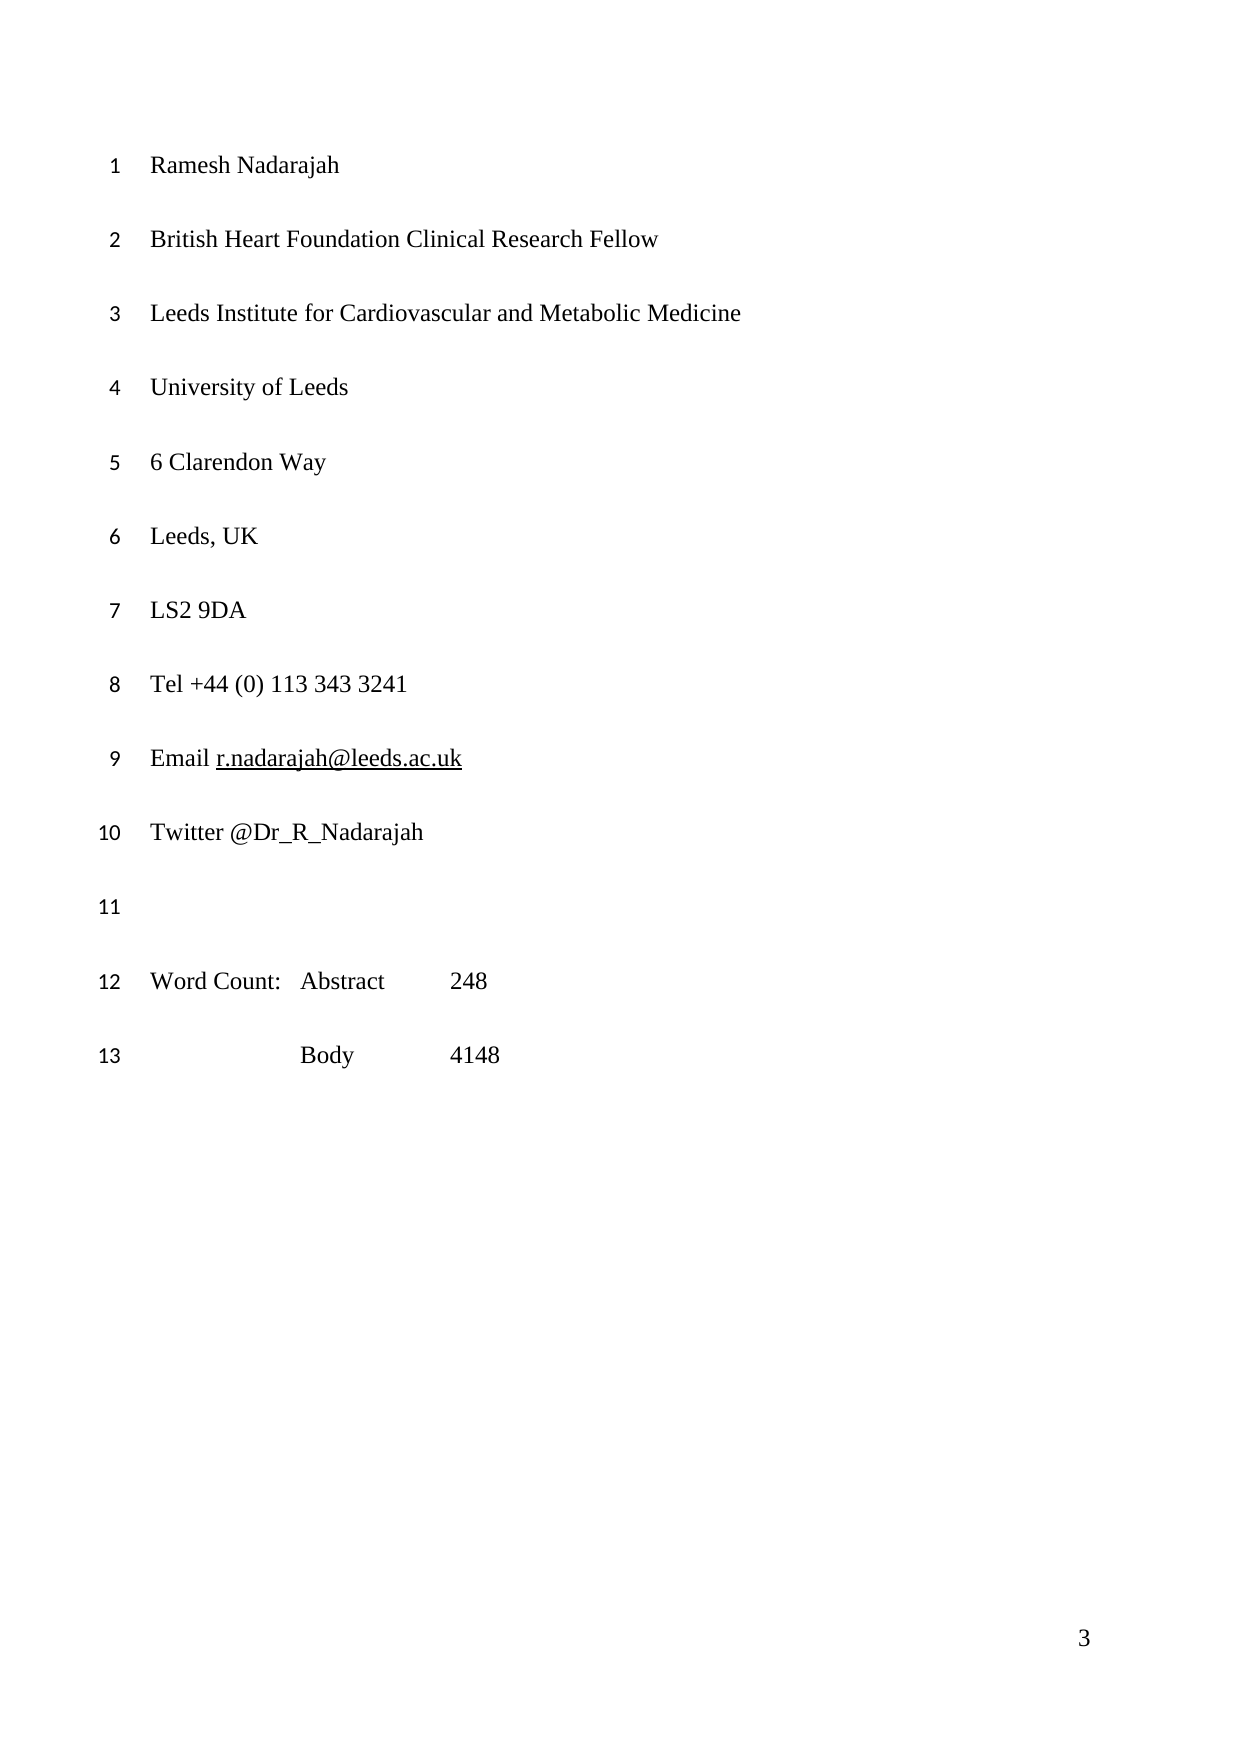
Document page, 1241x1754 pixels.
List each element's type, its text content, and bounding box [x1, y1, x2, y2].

text Leeds Institute for Cardiovascular and Metabolic Medicine [150, 298, 1090, 327]
text 6 Clarendon Way [150, 447, 1090, 475]
text Leeds, UK [150, 521, 1090, 549]
text Word Count: Abstract 248 [150, 966, 1090, 994]
text Ramesh Nadarajah [150, 150, 1090, 179]
text LS2 9DA [150, 595, 1090, 624]
text Twitter @Dr_R_Nadarajah [150, 817, 1090, 846]
text Body 4148 [150, 1040, 1090, 1069]
text Tel +44 (0) 113 343 3241 [150, 669, 1090, 698]
text University of Leeds [150, 372, 1090, 401]
text British Heart Foundation Clinical Research Fellow [150, 224, 1090, 253]
text Email r.nadarajah@leeds.ac.uk [150, 743, 1090, 772]
